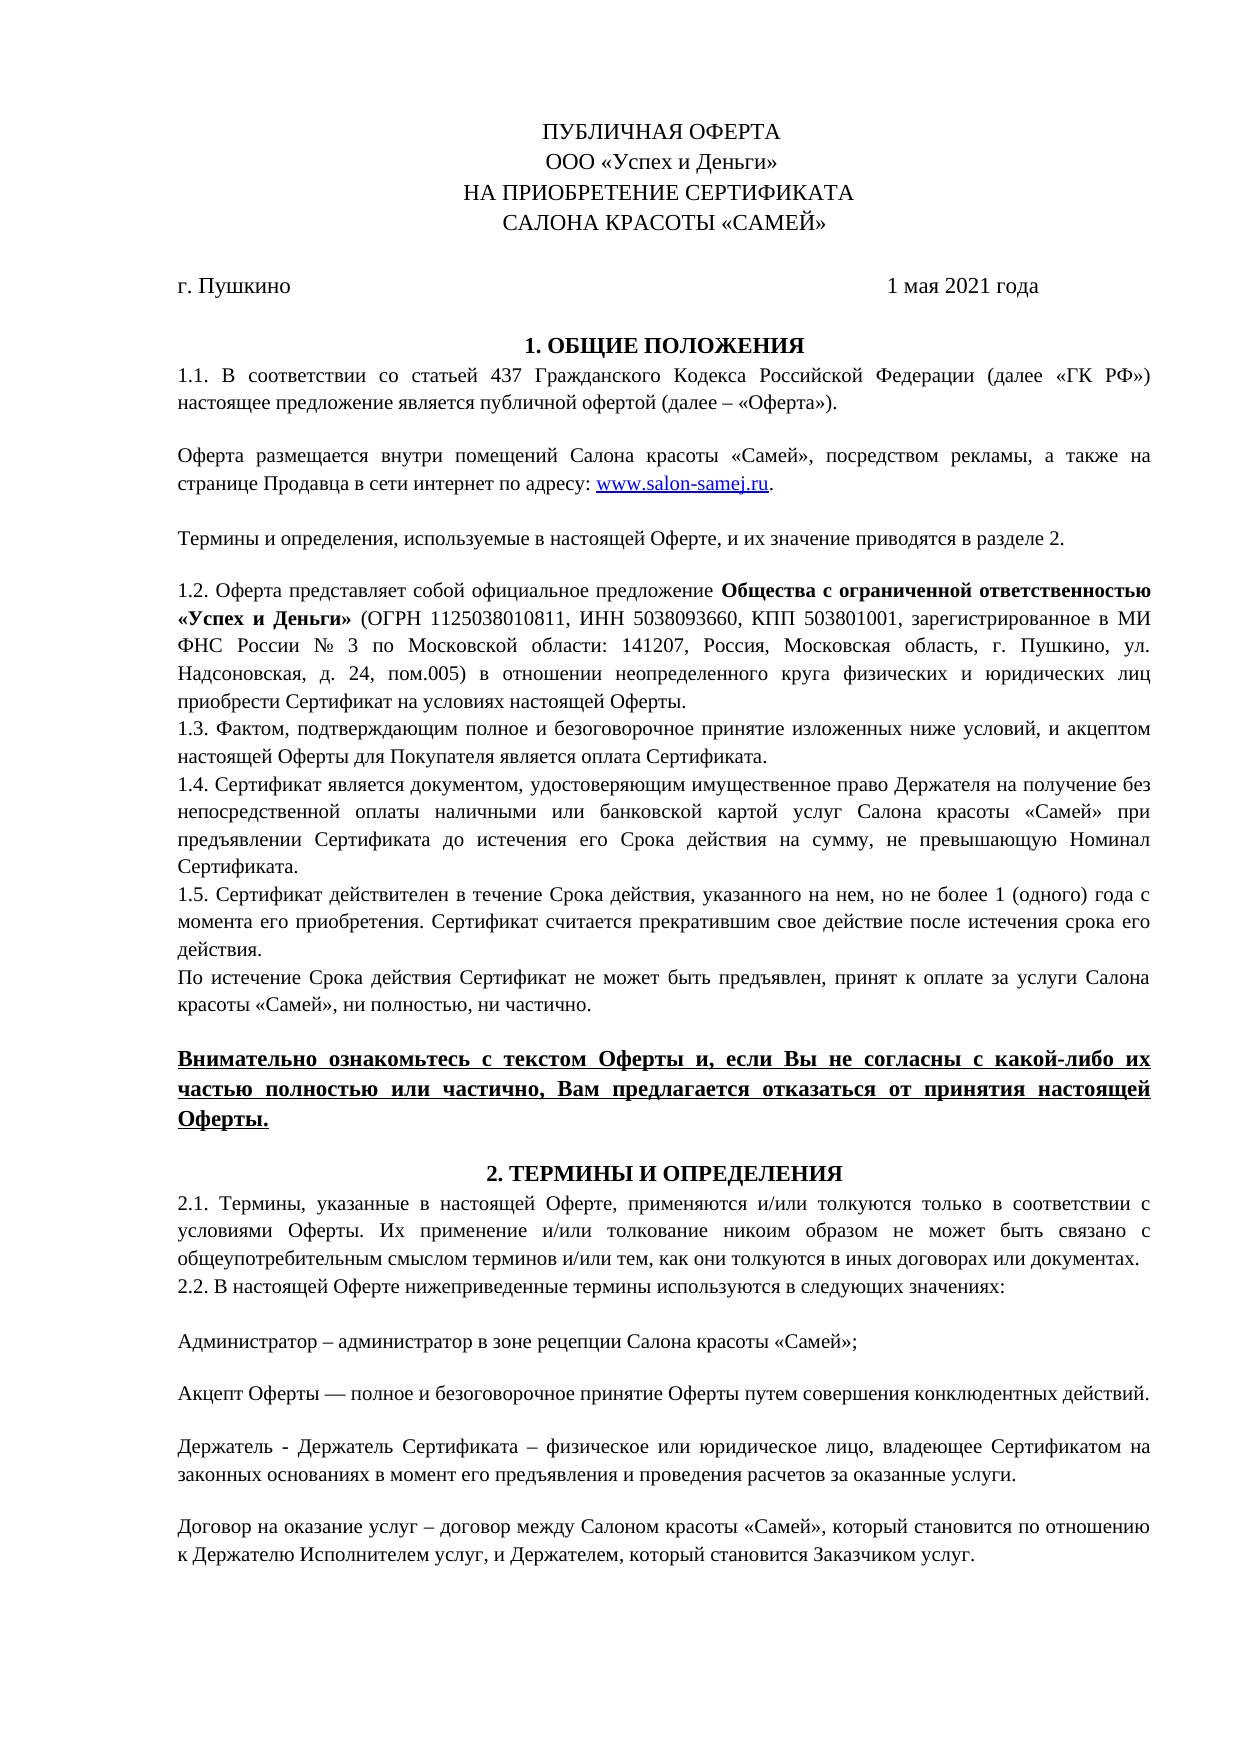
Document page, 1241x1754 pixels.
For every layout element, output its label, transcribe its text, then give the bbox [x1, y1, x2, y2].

text 1.5. Сертификат действителен в течение Срока действия, указанного на нем, но не более 1 (одного) года с момента его приобретения. Сертификат считается прекратившим свое действие после истечения срока его действия. [177, 882, 1152, 961]
text НА ПРИОБРЕТЕНИЕ СЕРТИФИКАТА [177, 178, 1152, 205]
text ПУБЛИЧНАЯ ОФЕРТА [177, 118, 1152, 144]
text Внимательно ознакомьтесь с текстом Оферты и, если Вы не согласны с какой-либо их частью полностью или частично, Вам предлагается отказаться от принятия настоящей Оферты. [177, 1045, 1152, 1132]
text 1.1. В соответствии со статьей 437 Гражданского Кодекса Российской Федерации (далее «ГК РФ») настоящее предложение является публичной офертой (далее – «Оферта»). [177, 363, 1152, 414]
text 2.1. Термины, указанные в настоящей Оферте, применяются и/или толкуются только в соответствии с условиями Оферты. Их применение и/или толкование никоим образом не может быть связано с общеупотребительным смыслом терминов и/или тем, как они толкуются в иных договорах или документах. [177, 1191, 1152, 1270]
text 2. ТЕРМИНЫ И ОПРЕДЕЛЕНИЯ [177, 1161, 1152, 1187]
text Термины и определения, используемые в настоящей Оферте, и их значение приводятся в разделе 2. [177, 526, 1152, 550]
text Акцепт Оферты — полное и безоговорочное принятие Оферты путем совершения конклюдентных действий. [177, 1381, 1152, 1405]
text г. Пушкино 1 мая 2021 года [177, 272, 1152, 298]
text 1. ОБЩИЕ ПОЛОЖЕНИЯ [177, 332, 1152, 359]
text ООО «Успех и Деньги» [177, 148, 1152, 175]
text 2.2. В настоящей Оферте нижеприведенные термины используются в следующих значениях: [177, 1273, 1152, 1298]
text Договор на оказание услуг – договор между Салоном красоты «Самей», который становится по отношению к Держателю Исполнителем услуг, и Держателем, который становится Заказчиком услуг. [177, 1514, 1152, 1566]
text Администратор – администратор в зоне рецепции Салона красоты «Самей»; [177, 1329, 1152, 1353]
text САЛОНА КРАСОТЫ «САМЕЙ» [177, 209, 1152, 235]
text Держатель - Держатель Сертификата – физическое или юридическое лицо, владеющее Сертификатом на законных основаниях в момент его предъявления и проведения расчетов за оказанные услуги. [177, 1434, 1152, 1486]
text 1.3. Фактом, подтверждающим полное и безоговорочное принятие изложенных ниже условий, и акцептом настоящей Оферты для Покупателя является оплата Сертификата. [177, 716, 1152, 768]
text Оферта размещается внутри помещений Салона красоты «Самей», посредством рекламы, а также на странице Продавца в сети интернет по адресу: www.salon-samej.ru. [177, 443, 1152, 494]
text По истечение Срока действия Сертификат не может быть предъявлен, принят к оплате за услуги Салона красоты «Самей», ни полностью, ни частично. [177, 965, 1152, 1016]
text 1.2. Оферта представляет собой официальное предложение Общества с ограниченной ответственностью «Успех и Деньги» (ОГРН 1125038010811, ИНН 5038093660, КПП 503801001, зарегистрированное в МИ ФНС России № 3 по Московской области: 141207, Россия, Московская область, г. Пушкино, ул. Надсоновская, д. 24, пом.005) в отношении неопределенного круга физических и юридических лиц приобрести Сертификат на условиях настоящей Оферты. [177, 578, 1152, 713]
text 1.4. Сертификат является документом, удостоверяющим имущественное право Держателя на получение без непосредственной оплаты наличными или банковской картой услуг Салона красоты «Самей» при предъявлении Сертификата до истечения его Срока действия на сумму, не превышающую Номинал Сертификата. [177, 771, 1152, 878]
